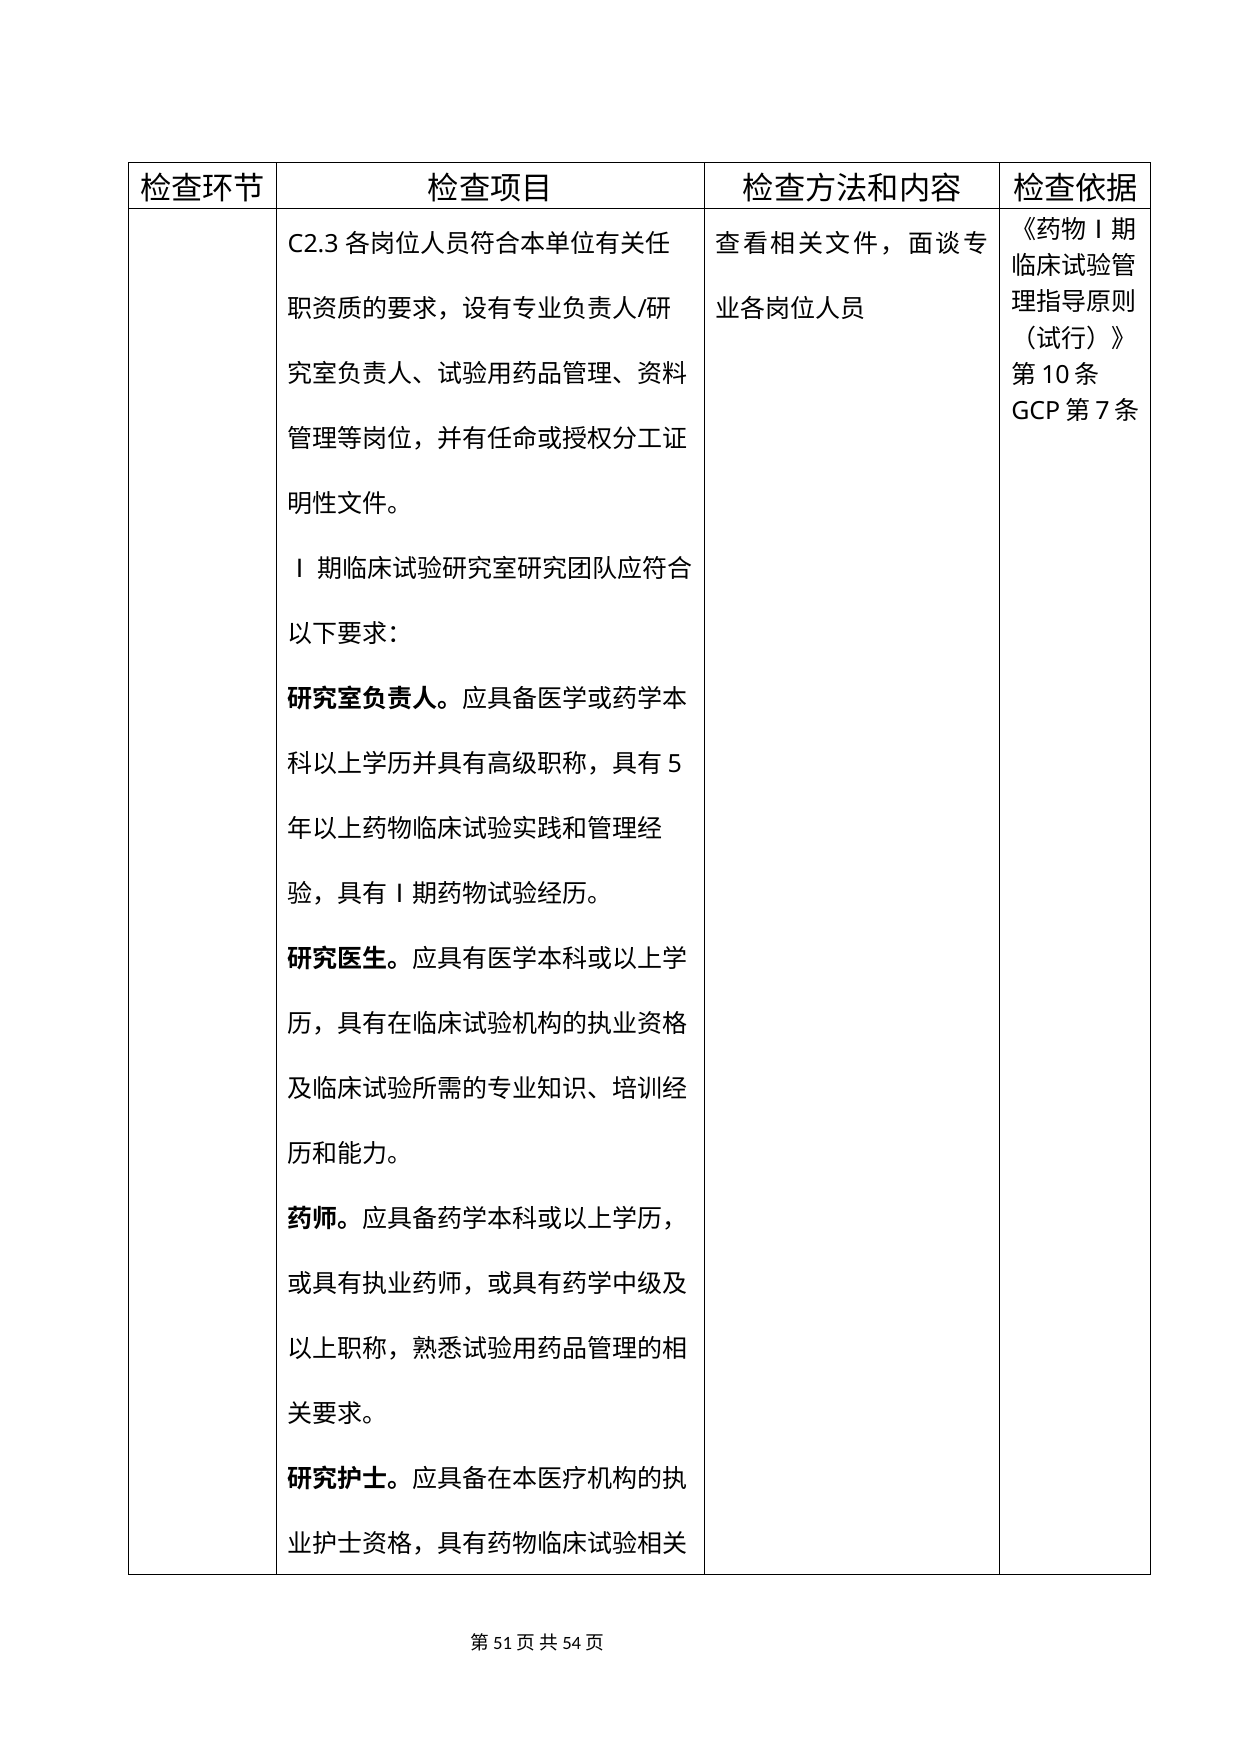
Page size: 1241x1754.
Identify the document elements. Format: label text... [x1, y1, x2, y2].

table_cell [129, 209, 276, 1574]
table_header 检查环节 [129, 163, 276, 208]
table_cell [277, 209, 704, 1574]
table_cell 《药物Ⅰ期临床试验管理指导原则（试行）》第10条 GCP第7条 [1000, 209, 1150, 1574]
table_cell 查看相关文件，面谈专业各岗位人员 [705, 209, 999, 1574]
table_header 检查项目 [277, 163, 704, 208]
table_header 检查方法和内容 [705, 163, 999, 208]
table_header 检查依据 [1000, 163, 1150, 208]
